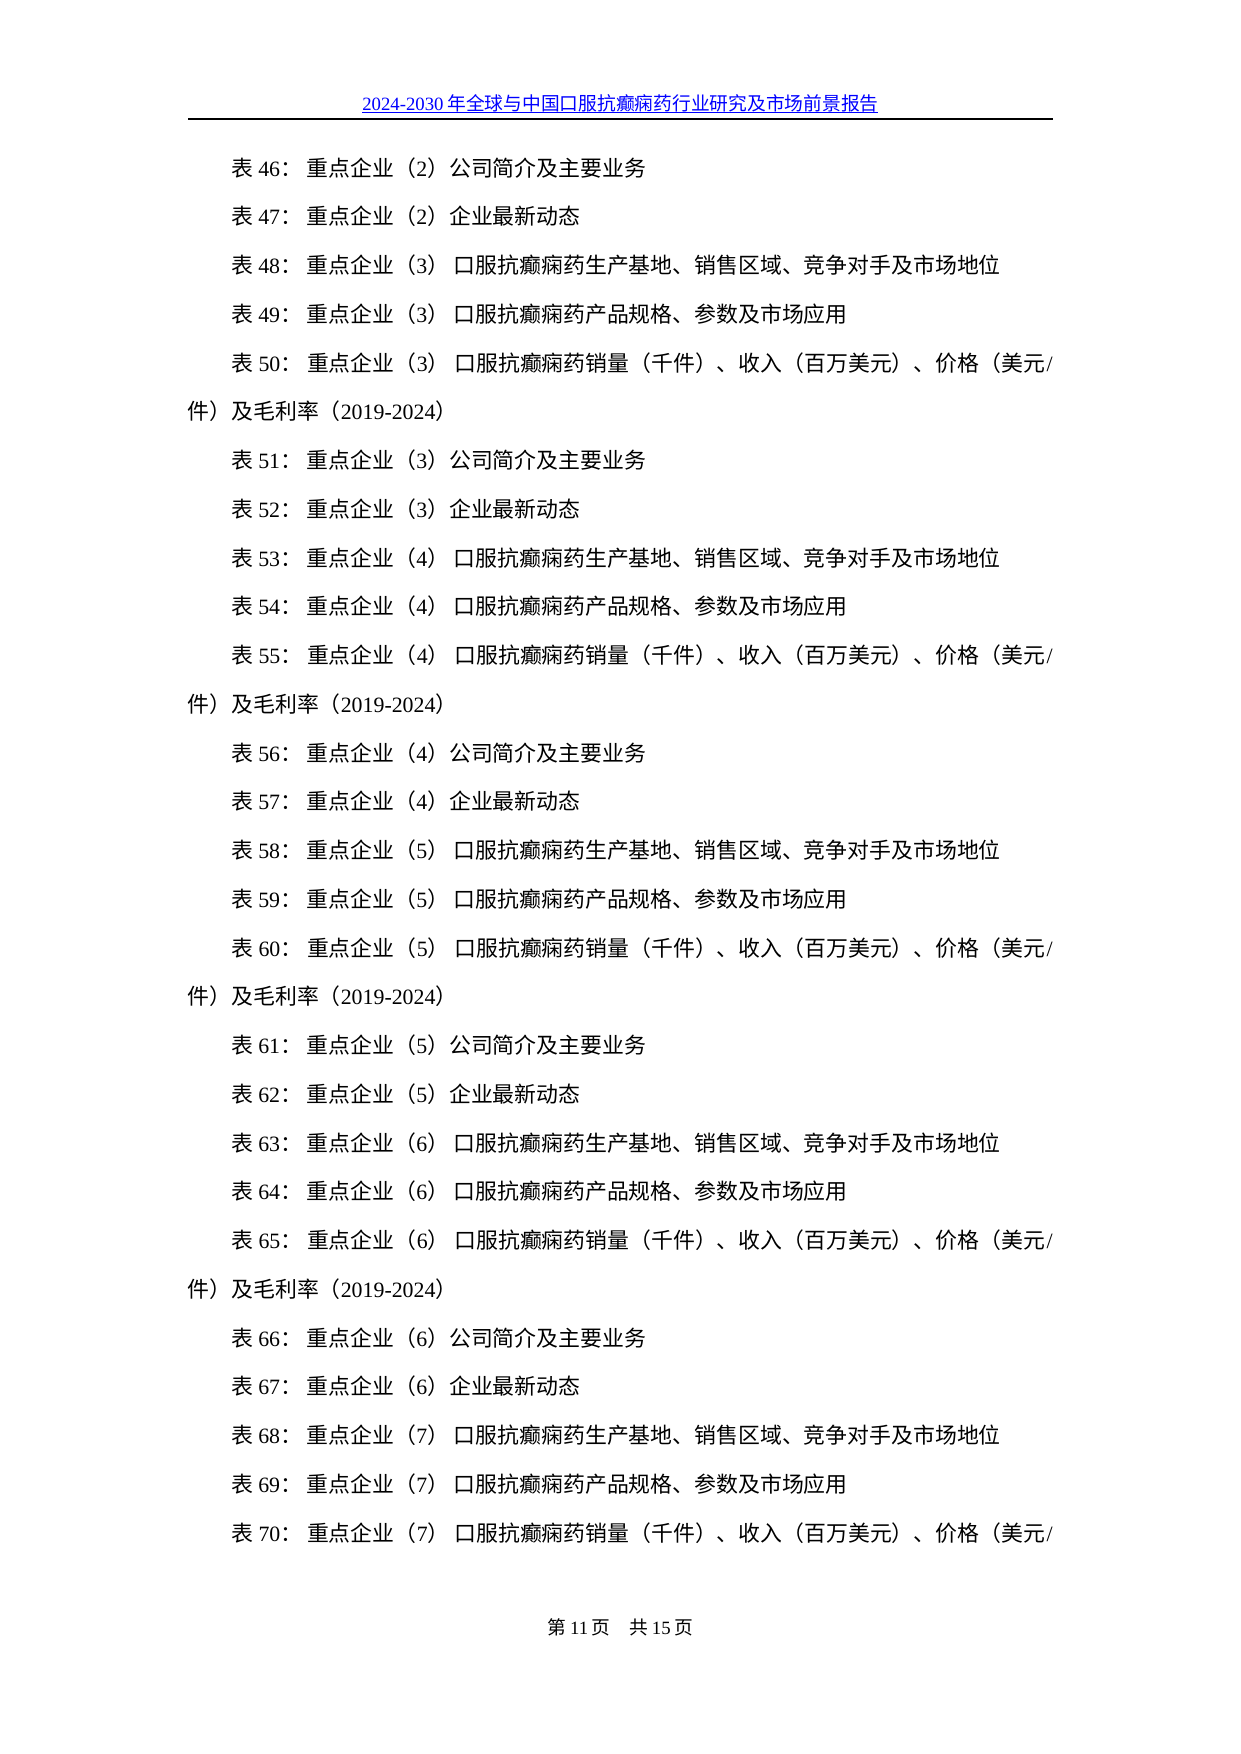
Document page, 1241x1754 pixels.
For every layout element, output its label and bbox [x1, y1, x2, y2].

text [187, 150, 1053, 1548]
